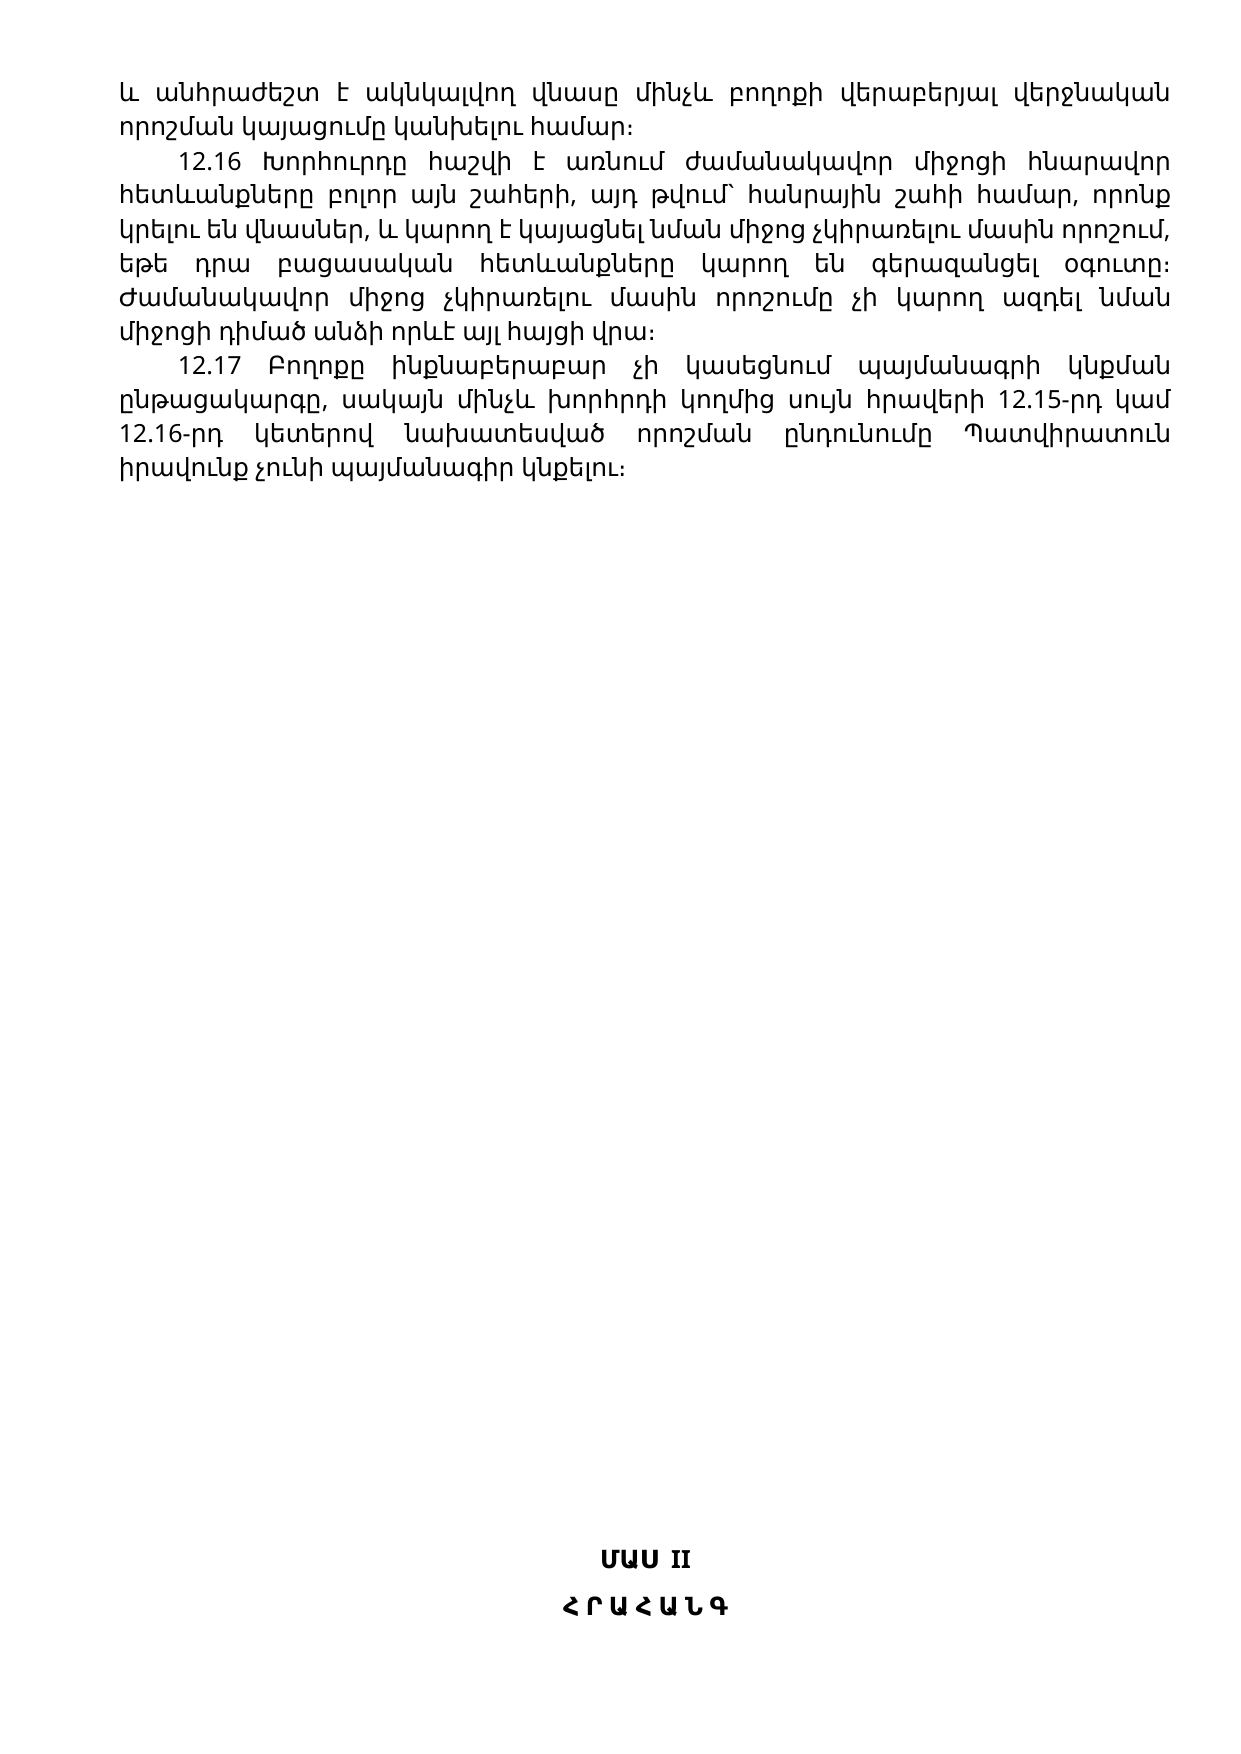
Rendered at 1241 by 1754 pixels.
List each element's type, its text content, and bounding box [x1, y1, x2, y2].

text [118, 75, 1171, 143]
text 12.17 Բողոքը ինքնաբերաբար չի կասեցնում պայմանագրի կնքման ընթացակարգը, սակայն մինչև խորհրդի կողմից սույն հրավերի 12.15-րդ կամ 12.16-րդ կետերով նախատեսված որոշման ընդունումը Պատվիրատուն իրավունք չունի պայմանագիր կնքելու։ [118, 347, 1171, 484]
text 12.16 Խորհուրդը հաշվի է առնում ժամանակավոր միջոցի հնարավոր հետևանքները բոլոր այն շահերի, այդ թվում` հանրային շահի համար, որոնք կրելու են վնասներ, և կարող է կայացնել նման միջոց չկիրառելու մասին որոշում, եթե դրա բացասական հետևանքները կարող են գերազանցել օգուտը։ Ժամանակավոր միջոց չկիրառելու մասին որոշումը չի կարող ազդել նման միջոցի դիմած անձի որևէ այլ հայցի վրա։ [118, 143, 1171, 347]
text ՄԱՍ II [118, 1542, 1172, 1576]
text Հ Ր Ա Հ Ա Ն Գ [118, 1589, 1172, 1623]
